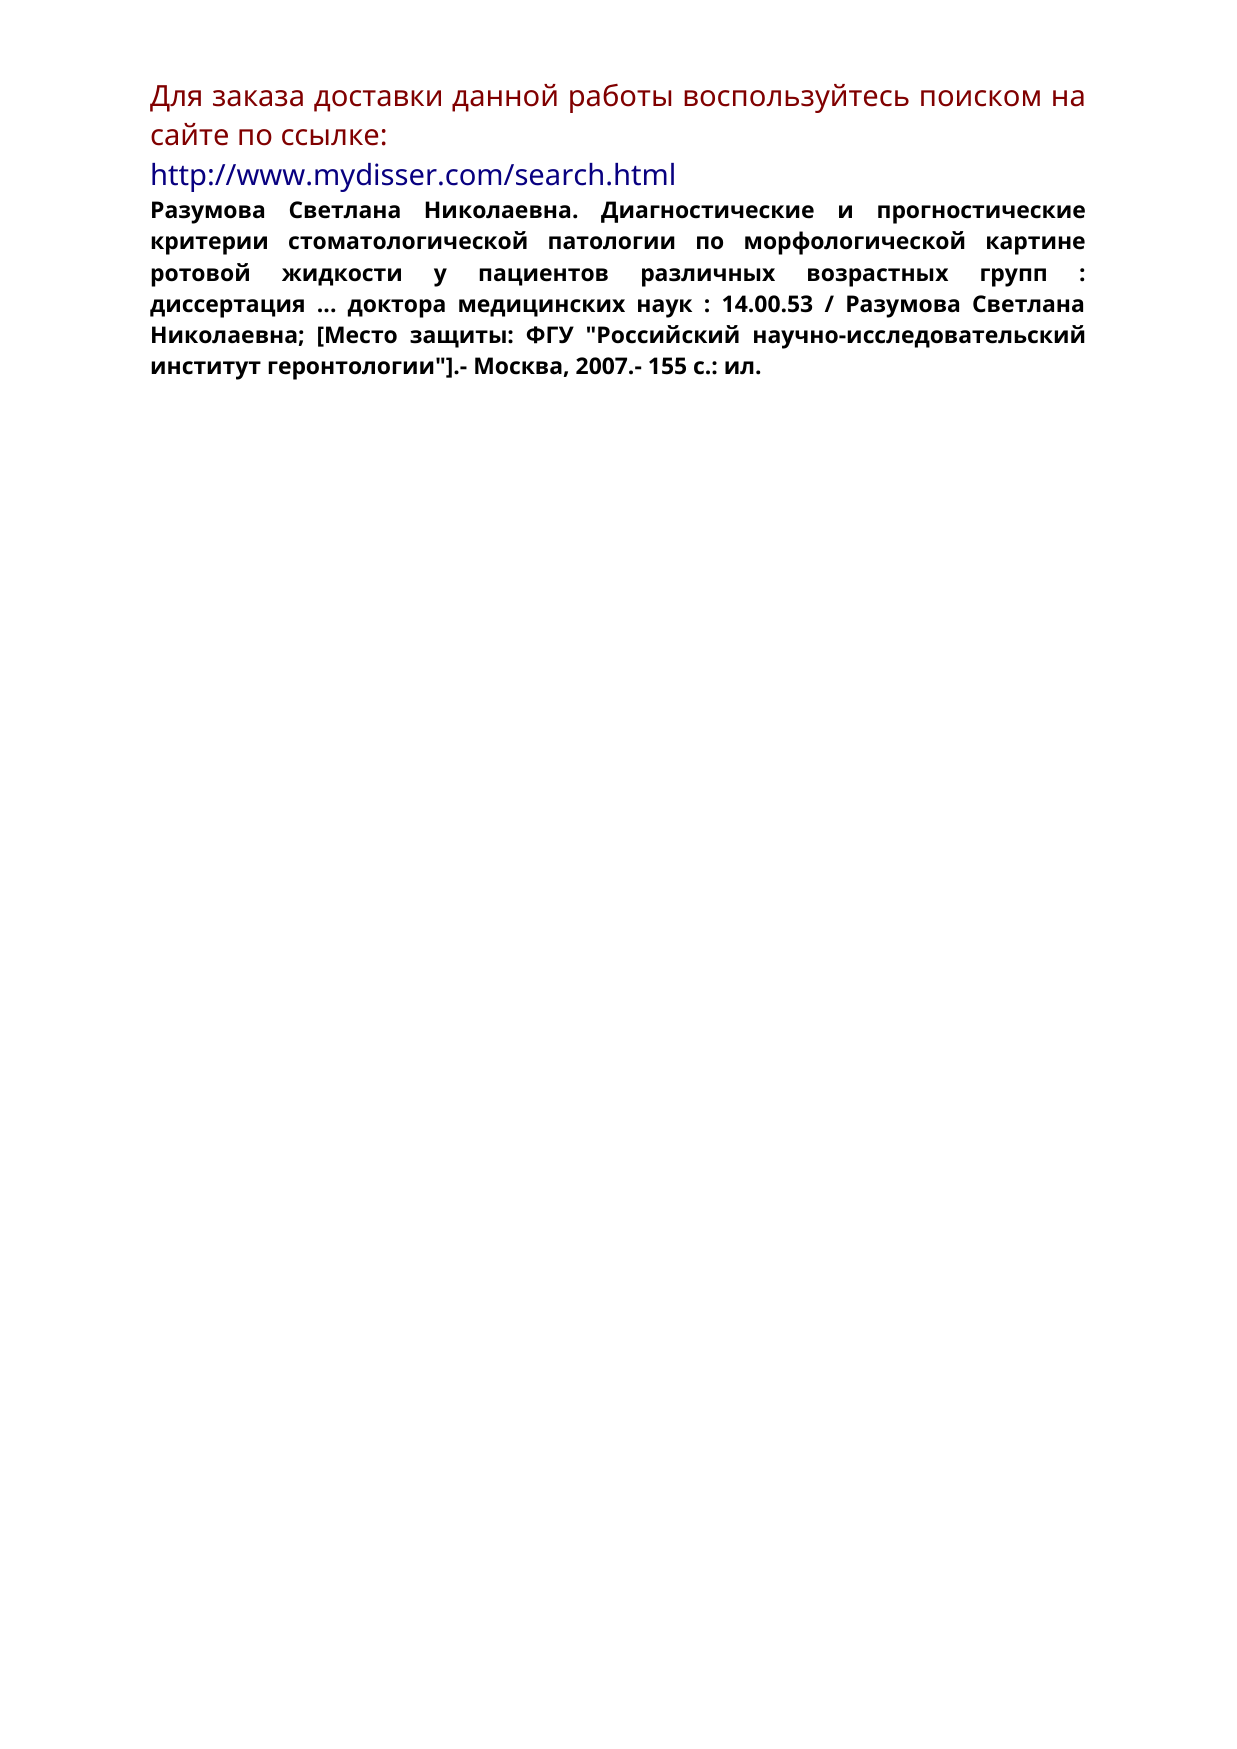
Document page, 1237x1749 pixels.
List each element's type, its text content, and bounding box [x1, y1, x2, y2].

text Разумова Светлана Николаевна. Диагностические и прогностические критерии стоматологической патологии по морфологической картине ротовой жидкости у пациентов различных возрастных групп : диссертация ... доктора медицинских наук : 14.00.53 / Разумова Светлана Николаевна; [Место защиты: ФГУ "Российский научно-исследовательский институт геронтологии"].- Москва, 2007.- 155 с.: ил. [150, 194, 1086, 382]
